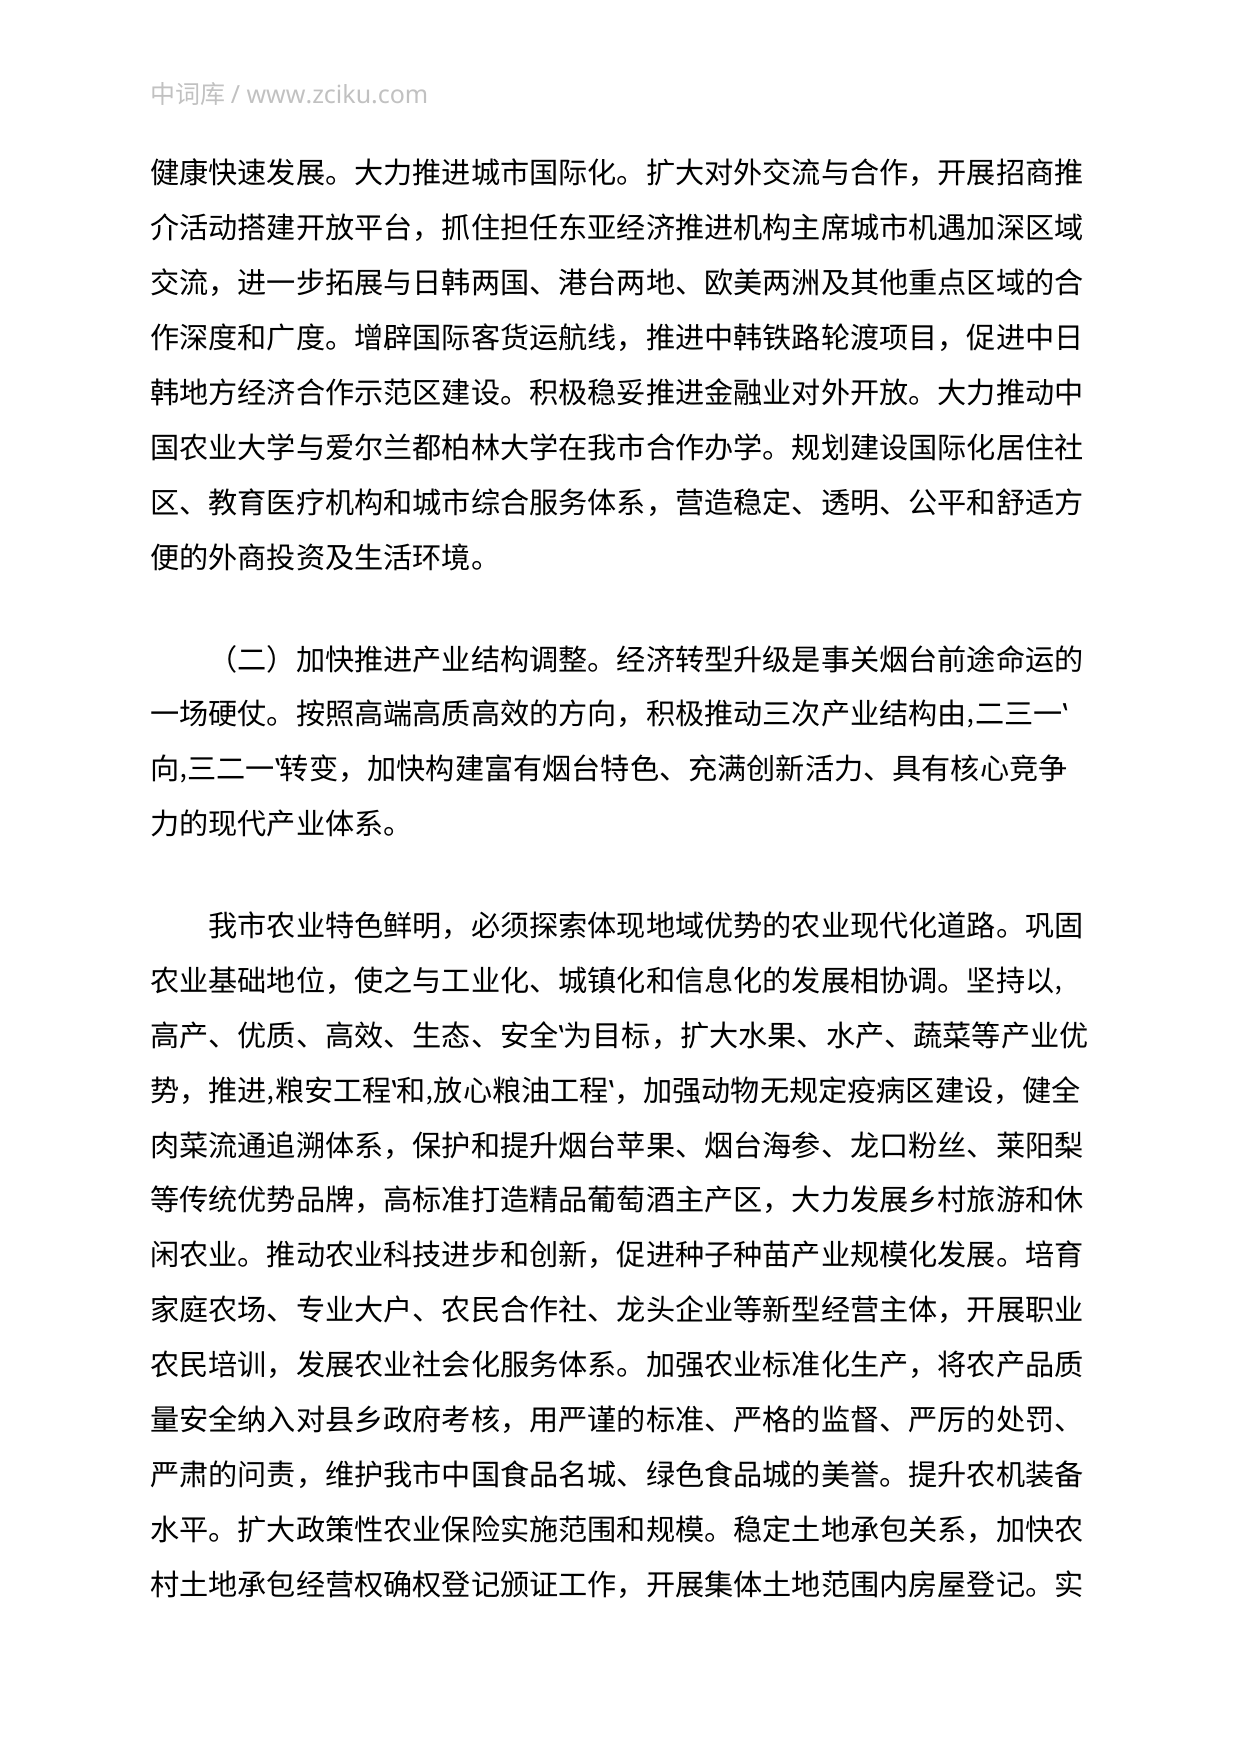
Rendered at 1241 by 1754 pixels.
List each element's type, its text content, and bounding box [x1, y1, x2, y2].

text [150, 902, 1090, 1603]
text （二）加快推进产业结构调整。经济转型升级是事关烟台前途命运的一场硬仗。按照高端高质高效的方向，积极推动三次产业结构由‚二三一‛向‚三二一‛转变，加快构建富有烟台特色、充满创新活力、具有核心竞争力的现代产业体系。 [150, 636, 1090, 843]
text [150, 150, 1090, 577]
